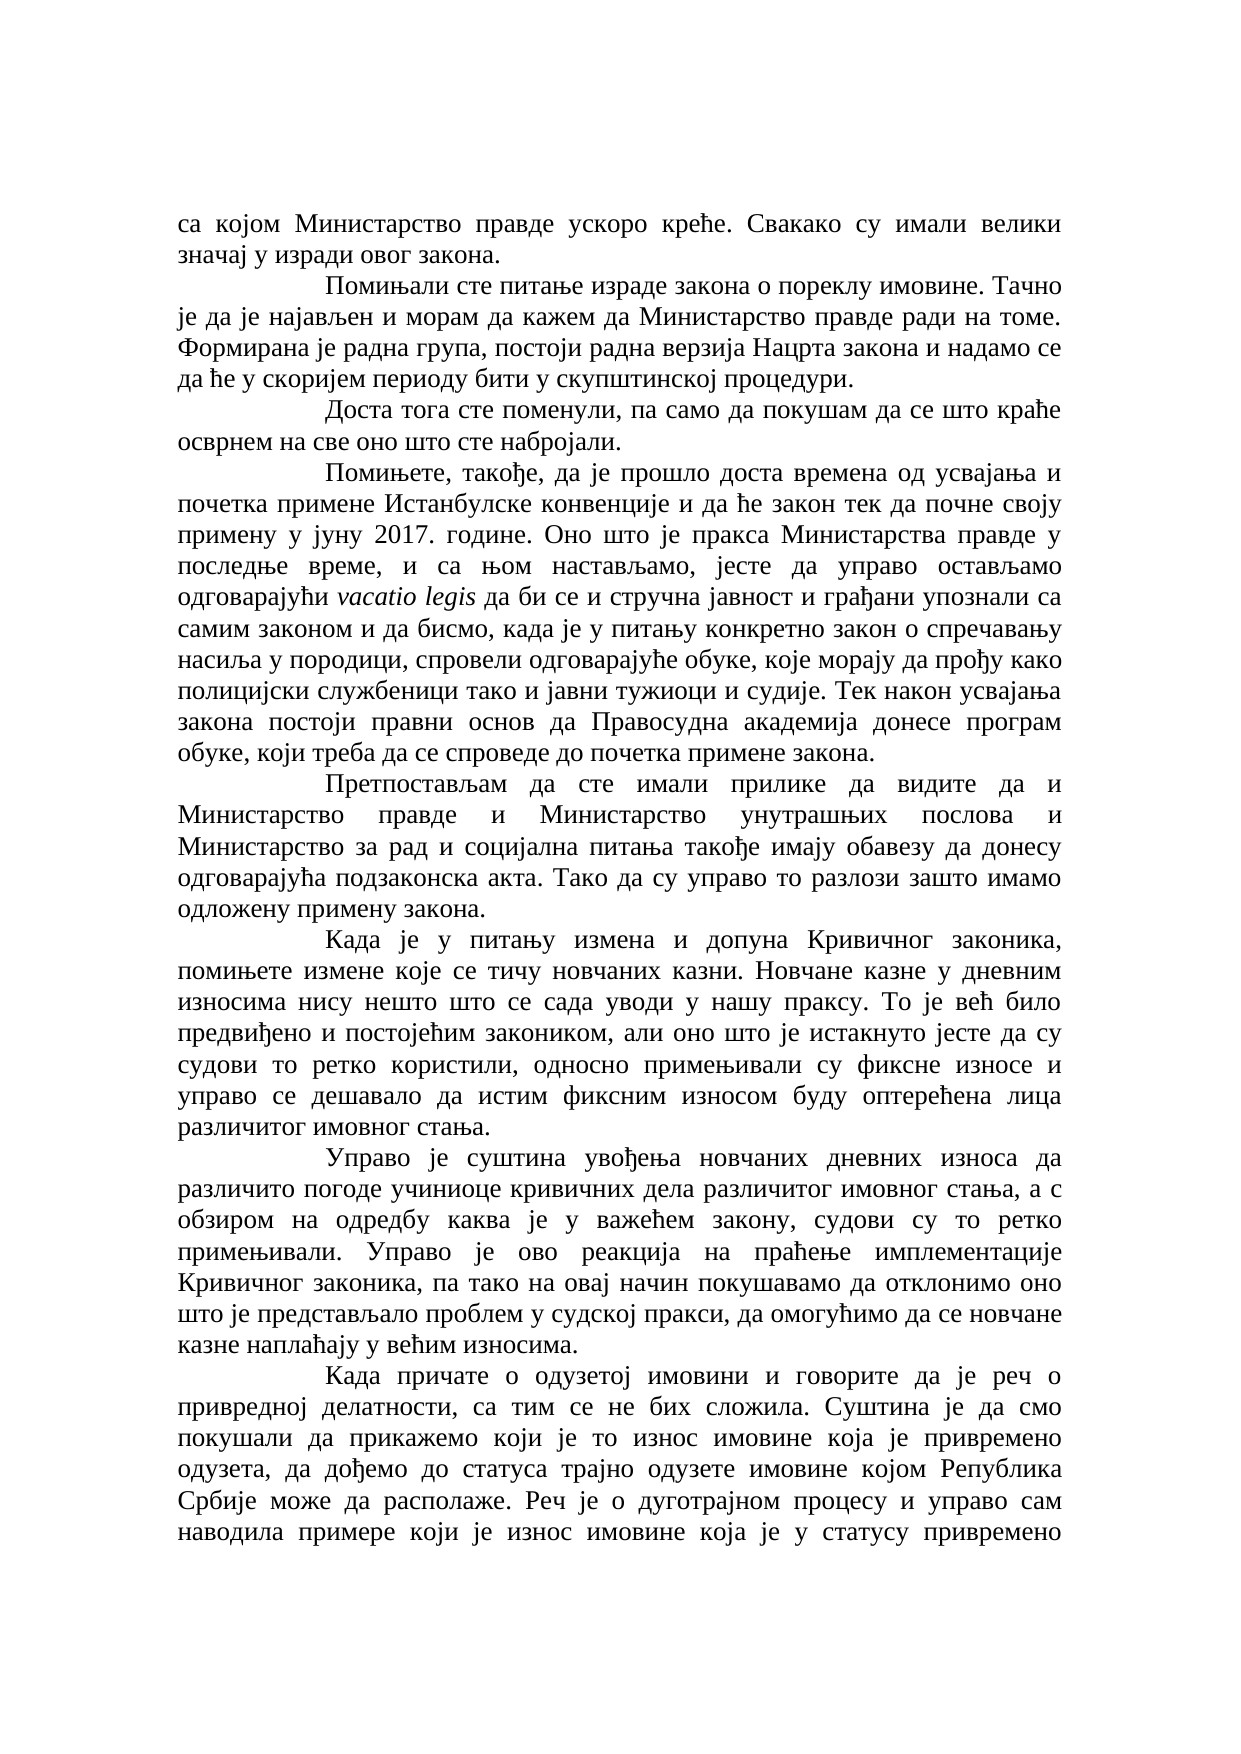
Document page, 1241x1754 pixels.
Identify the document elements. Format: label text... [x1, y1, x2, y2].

text Претпостављам да сте имали прилике да видите да и Министарство правде и Министарство унутрашњих послова и Министарство за рад и социјална питања такође имају обавезу да донесу одговарајућа подзаконска акта. Тако да су управо то разлози зашто имамо одложену примену закона. [177, 767, 1063, 923]
text Помињете, такође, да је прошло доста времена од усвајања и почетка примене Истанбулске конвенције и да ће закон тек да почне своју примену у јуну 2017. године. Оно што је пракса Министарства правде у последње време, и са њом настављамо, jeсте да управо остављамо одговарајући vacatio legis да би се и стручна јавност и грађани упознали са самим законом и да бисмо, када је у питању конкретно закон о спречавању насиља у породици, спровели одговарајуће обуке, које морају да прођу како полицијски службеници тако и јавни тужиоци и судије. Тек након усвајања закона постоји правни основ да Правосудна академија донесе програм обуке, који треба да се спроведе до почетка примене закона. [177, 456, 1063, 767]
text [177, 1359, 1063, 1546]
text Када је у питању измена и допуна Кривичног законика, помињете измене које се тичу новчаних казни. Новчане казне у дневним износима нису нешто што се сада уводи у нашу праксу. То је већ било предвиђено и постојећим закоником, али оно што је истакнуто јесте да су судови то ретко користили, односно примењивали су фиксне износе и управо се дешавало да истим фиксним износом буду оптерећена лица различитог имовног стања. [177, 923, 1063, 1141]
text Помињали сте питање израде закона о пореклу имовине. Тачно је да је најављен и морам да кажем да Министарство правде ради на томе. Формирана је радна група, постоји радна верзија Нацрта закона и надамо се да ће у скоријем периоду бити у скупштинској процедури. [177, 269, 1063, 394]
text Доста тога сте поменули, па само да покушам да се што краће осврнем на све оно што сте набројали. [177, 394, 1063, 456]
text Управо је суштина увођења новчаних дневних износа да различито погоде учиниоце кривичних дела различитог имовног стања, а с обзиром на одредбу каква је у важећем закону, судови су то ретко примењивали. Управо је ово реакција на праћење имплементације Кривичног законика, па тако на овај начин покушавамо да отклонимо оно што је представљало проблем у судској пракси, да омогућимо да се новчане казне наплаћају у већим износима. [177, 1141, 1063, 1359]
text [177, 207, 1063, 269]
